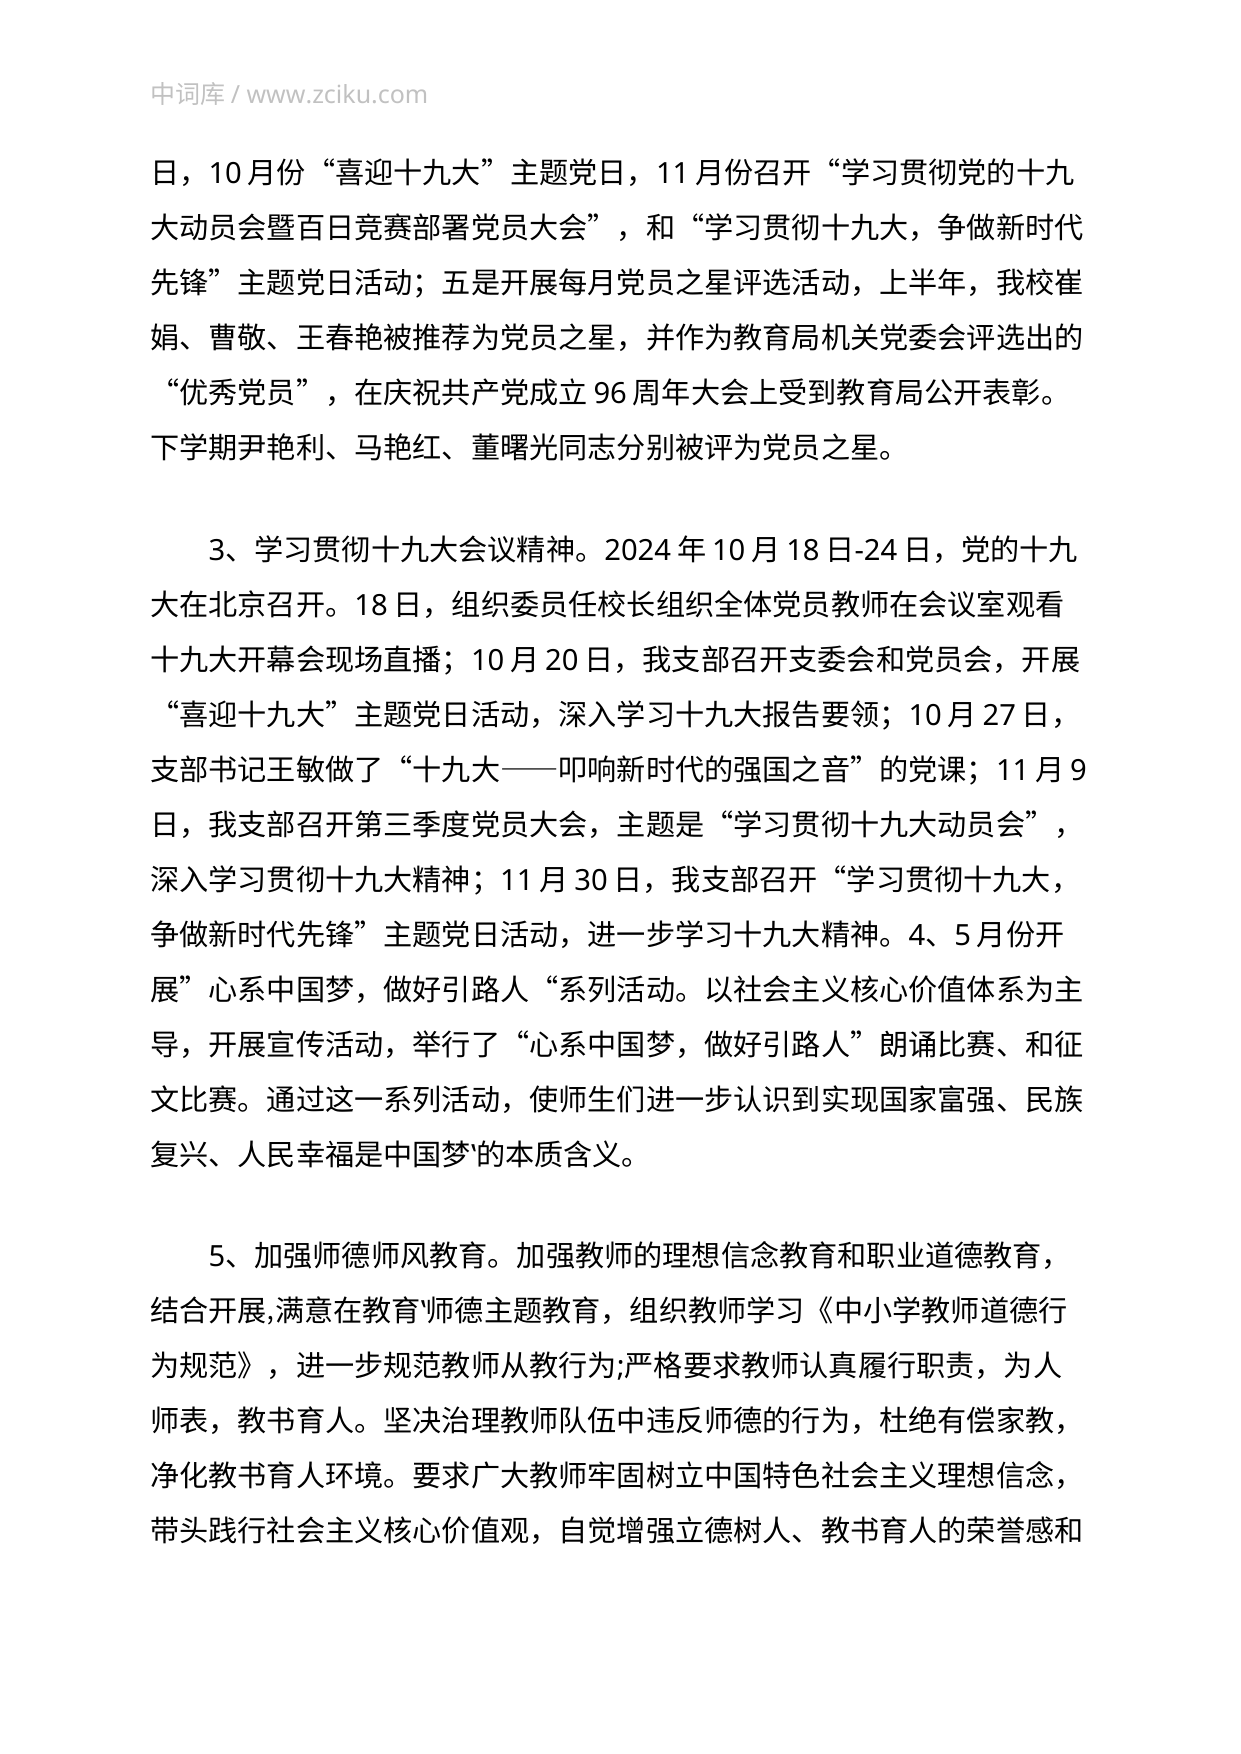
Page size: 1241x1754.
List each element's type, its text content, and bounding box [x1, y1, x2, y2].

text 3、学习贯彻十九大会议精神。2024年10月18日-24日，党的十九大在北京召开。18日，组织委员任校长组织全体党员教师在会议室观看十九大开幕会现场直播；10月20日，我支部召开支委会和党员会，开展“喜迎十九大”主题党日活动，深入学习十九大报告要领；10月27日，支部书记王敏做了“十九大——叩响新时代的强国之音”的党课；11月9日，我支部召开第三季度党员大会，主题是“学习贯彻十九大动员会”，深入学习贯彻十九大精神；11月30日，我支部召开“学习贯彻十九大，争做新时代先锋”主题党日活动，进一步学习十九大精神。4、5月份开展”心系中国梦，做好引路人“系列活动。以社会主义核心价值体系为主导，开展宣传活动，举行了“心系中国梦，做好引路人”朗诵比赛、和征文比赛。通过这一系列活动，使师生们进一步认识到实现国家富强、民族复兴、人民幸福是中国梦‛的本质含义。 [150, 526, 1090, 1173]
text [150, 1233, 1090, 1550]
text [150, 150, 1090, 467]
